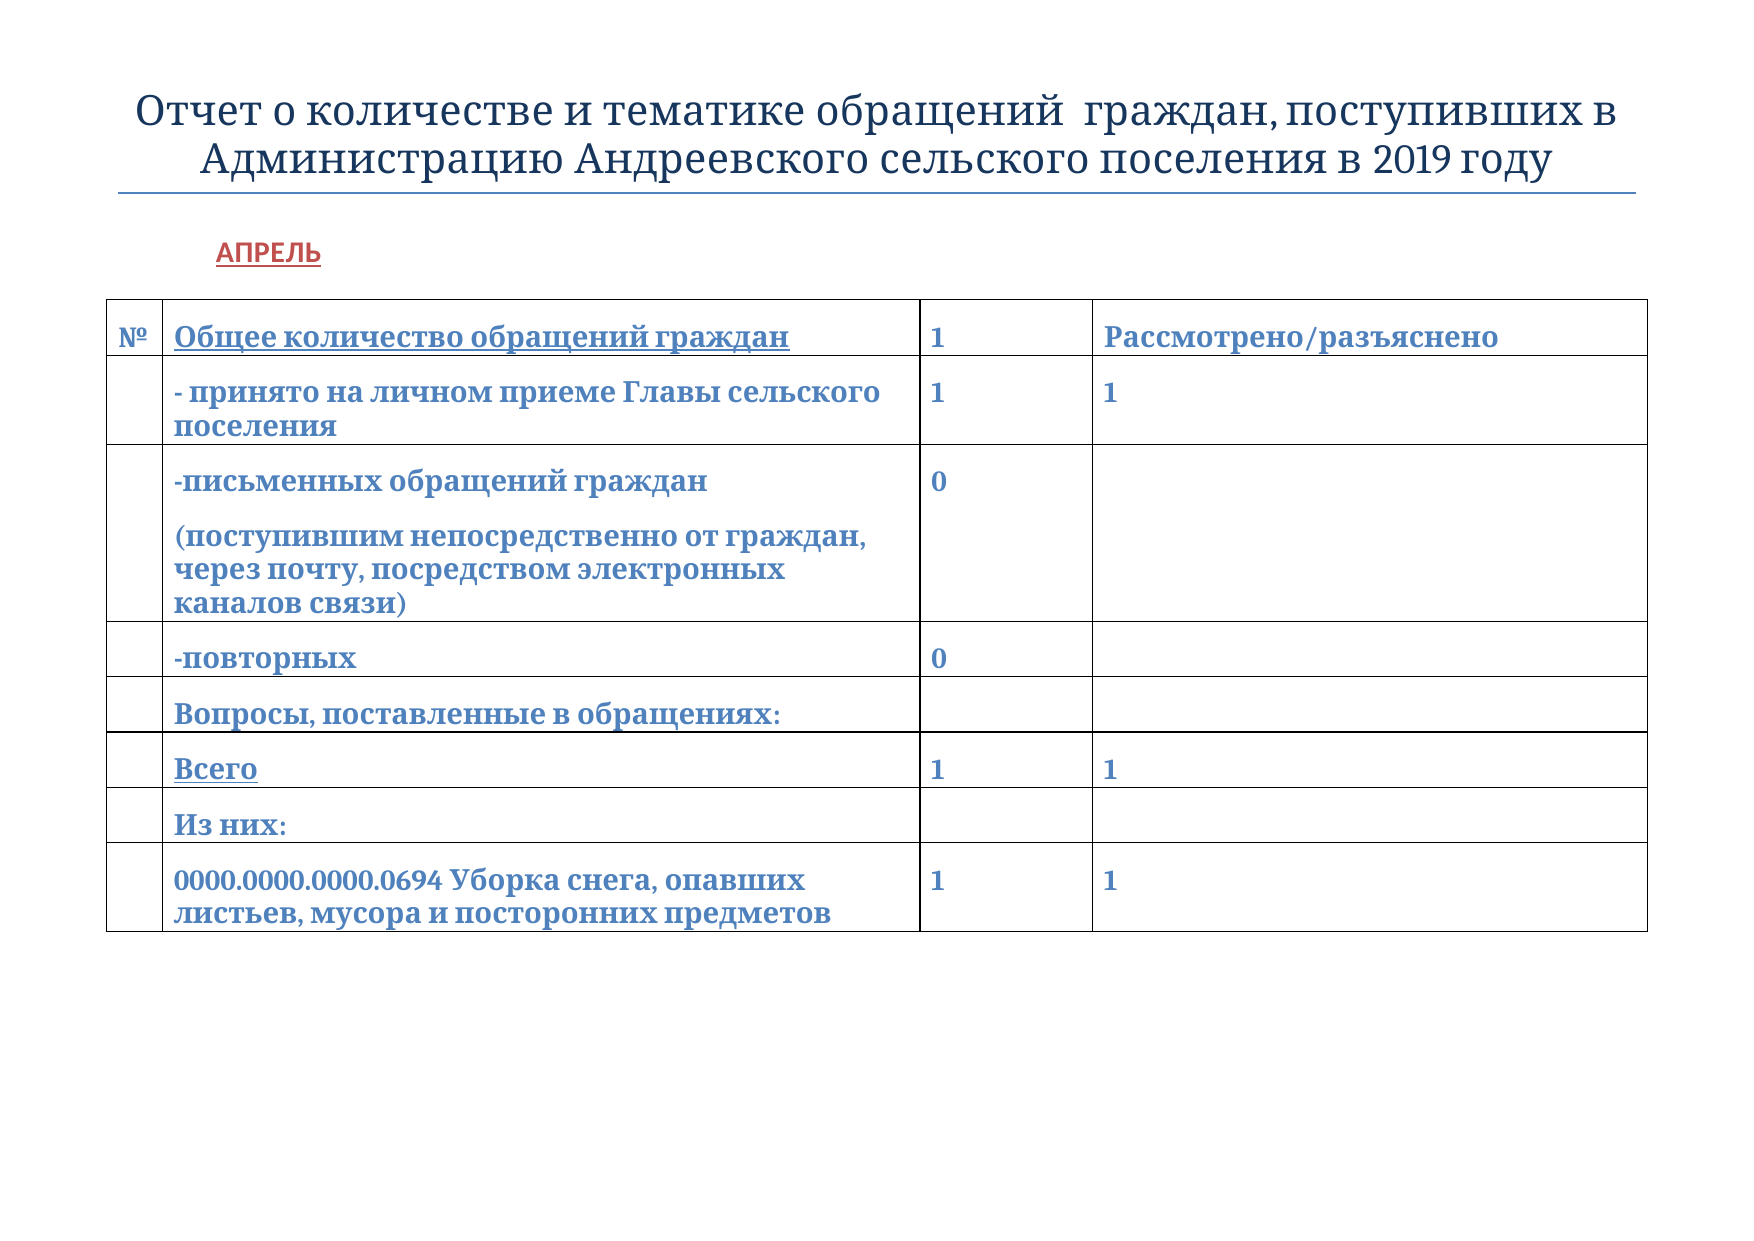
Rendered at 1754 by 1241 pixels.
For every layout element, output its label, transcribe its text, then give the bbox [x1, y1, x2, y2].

table_cell 1 [1093, 843, 1647, 931]
table_cell [921, 677, 1092, 731]
table_cell 1 [1093, 733, 1647, 787]
table_cell 1 [921, 843, 1092, 931]
table_cell [107, 445, 162, 621]
table_cell [107, 356, 162, 444]
table_cell [1093, 677, 1647, 731]
table_cell [107, 622, 162, 676]
table_cell 1 [921, 733, 1092, 787]
table_cell [921, 788, 1092, 842]
table_header Общее количество обращений граждан [163, 300, 919, 355]
table_cell 1 [1093, 356, 1647, 444]
table_header 1 [921, 300, 1092, 355]
table_header № [107, 300, 162, 355]
table_cell [1093, 445, 1647, 621]
table_cell 1 [921, 356, 1092, 444]
table_cell Из них: [163, 788, 919, 842]
table_cell [1093, 788, 1647, 842]
table_cell [107, 843, 162, 931]
table_cell [107, 733, 162, 787]
table_cell -письменных обращений граждан (поступившим непосредственно от граждан, через почту, посредством электронных каналов связи) [163, 445, 919, 621]
table_cell -повторных [163, 622, 919, 676]
text апрель [118, 226, 1636, 272]
table_cell Всего [163, 733, 919, 787]
table_cell [107, 788, 162, 842]
table_cell 0 [921, 445, 1092, 621]
table_cell 0 [921, 622, 1092, 676]
table_cell - принято на личном приеме Главы сельского поселения [163, 356, 919, 444]
table_cell 0000.0000.0000.0694 Уборка снега, опавших листьев, мусора и посторонних предметов [163, 843, 919, 931]
title Отчет о количестве и тематике обращений граждан, поступивших в Администрацию Андреевского сельского поселения в 2019 году [118, 88, 1636, 192]
table_cell [107, 677, 162, 731]
table_header Рассмотрено/разъяснено [1093, 300, 1647, 355]
table_cell [1093, 622, 1647, 676]
table_cell Вопросы, поставленные в обращениях: [163, 677, 919, 731]
